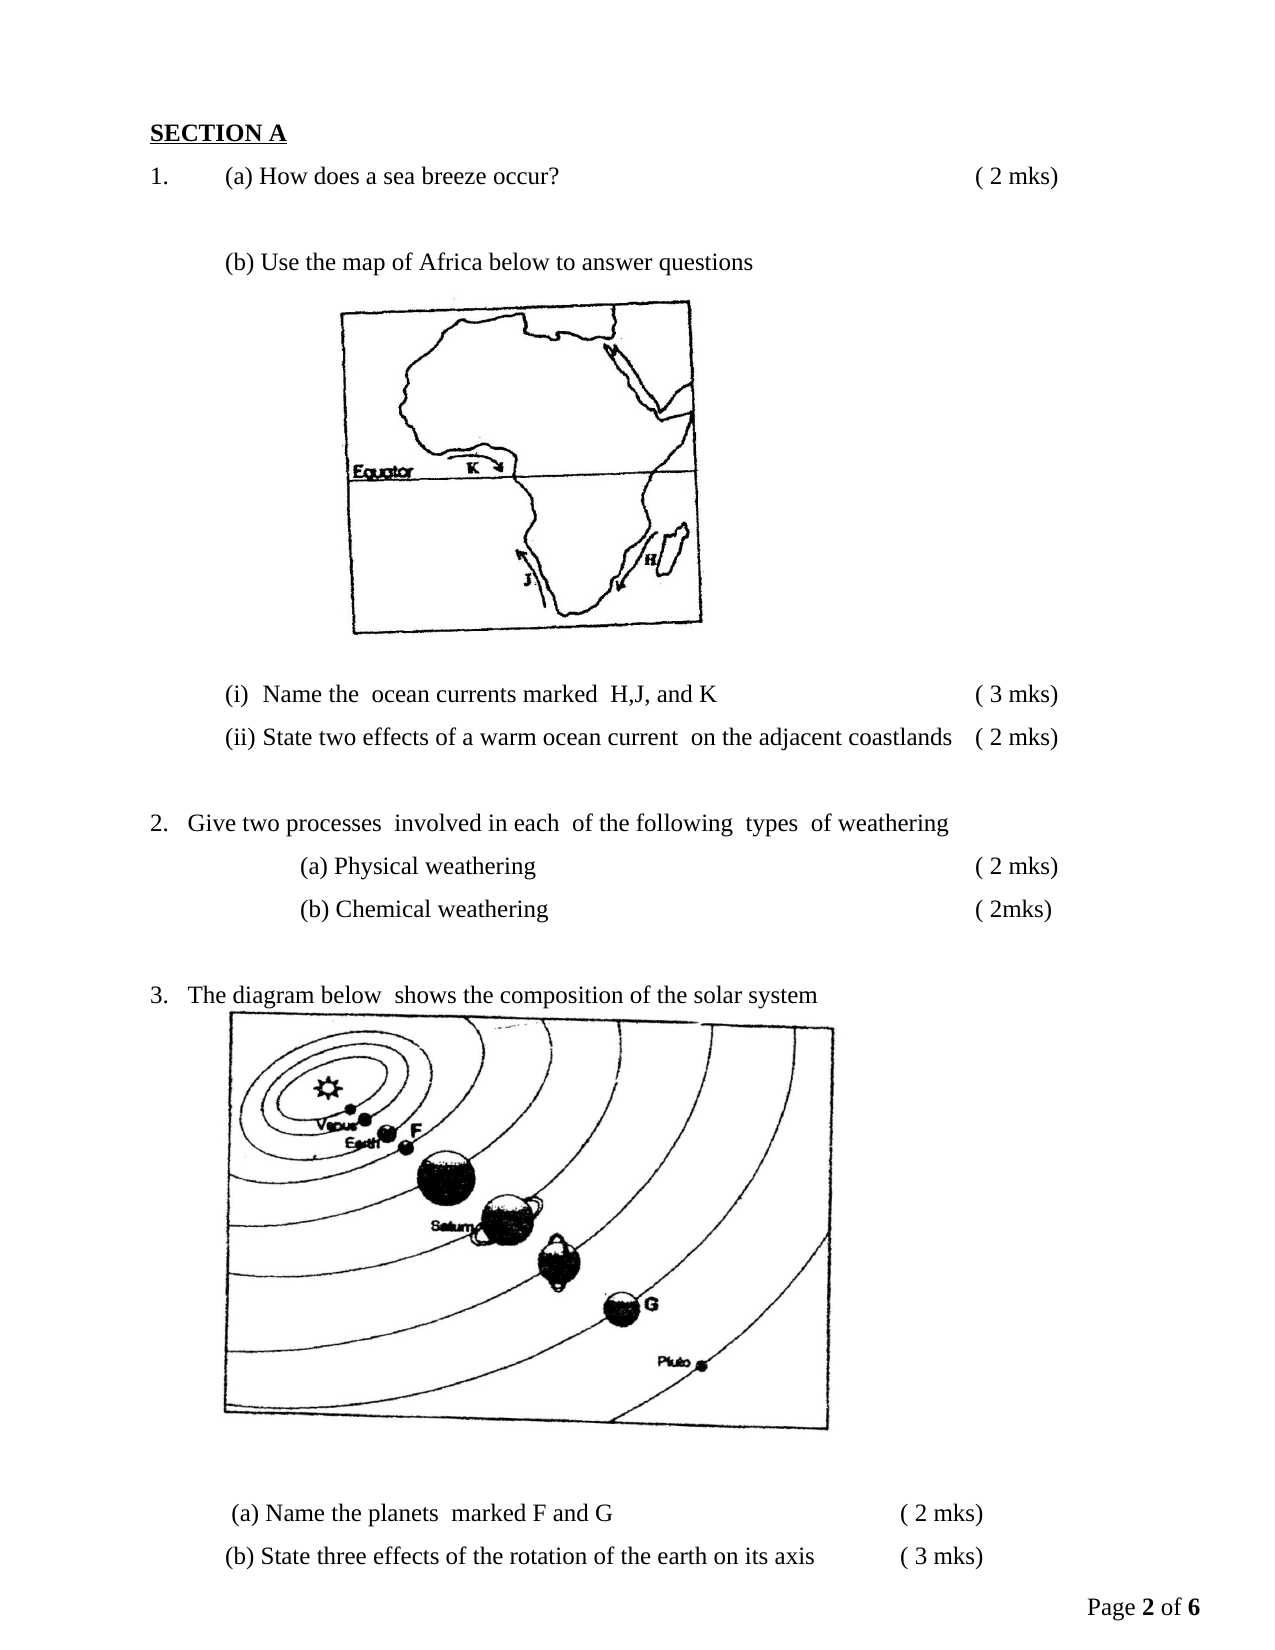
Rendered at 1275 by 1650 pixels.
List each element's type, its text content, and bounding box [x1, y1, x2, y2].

text (b) Chemical weathering ( 2mks) [225, 894, 1200, 923]
text (a) Physical weathering ( 2 mks) [225, 851, 1200, 880]
list Name the ocean currents marked H,J, and K ( 3 mks) [225, 679, 1200, 707]
text (b) State three effects of the rotation of the earth on its axis ( 3 mks) [225, 1541, 1200, 1570]
text (a) Name the planets marked F and G ( 2 mks) [225, 1498, 1200, 1527]
list Give two processes involved in each of the following types of weathering [150, 808, 1200, 837]
text (b) Use the map of Africa below to answer questions [225, 247, 1200, 276]
text SECTION A [150, 118, 1200, 147]
picture [202, 1009, 855, 1451]
list The diagram below shows the composition of the solar system [150, 981, 1200, 1009]
list State two effects of a warm ocean current on the adjacent coastlands ( 2 mks) [225, 722, 1200, 751]
picture [337, 295, 705, 638]
list (a) How does a sea breeze occur? ( 2 mks) [150, 161, 1200, 190]
